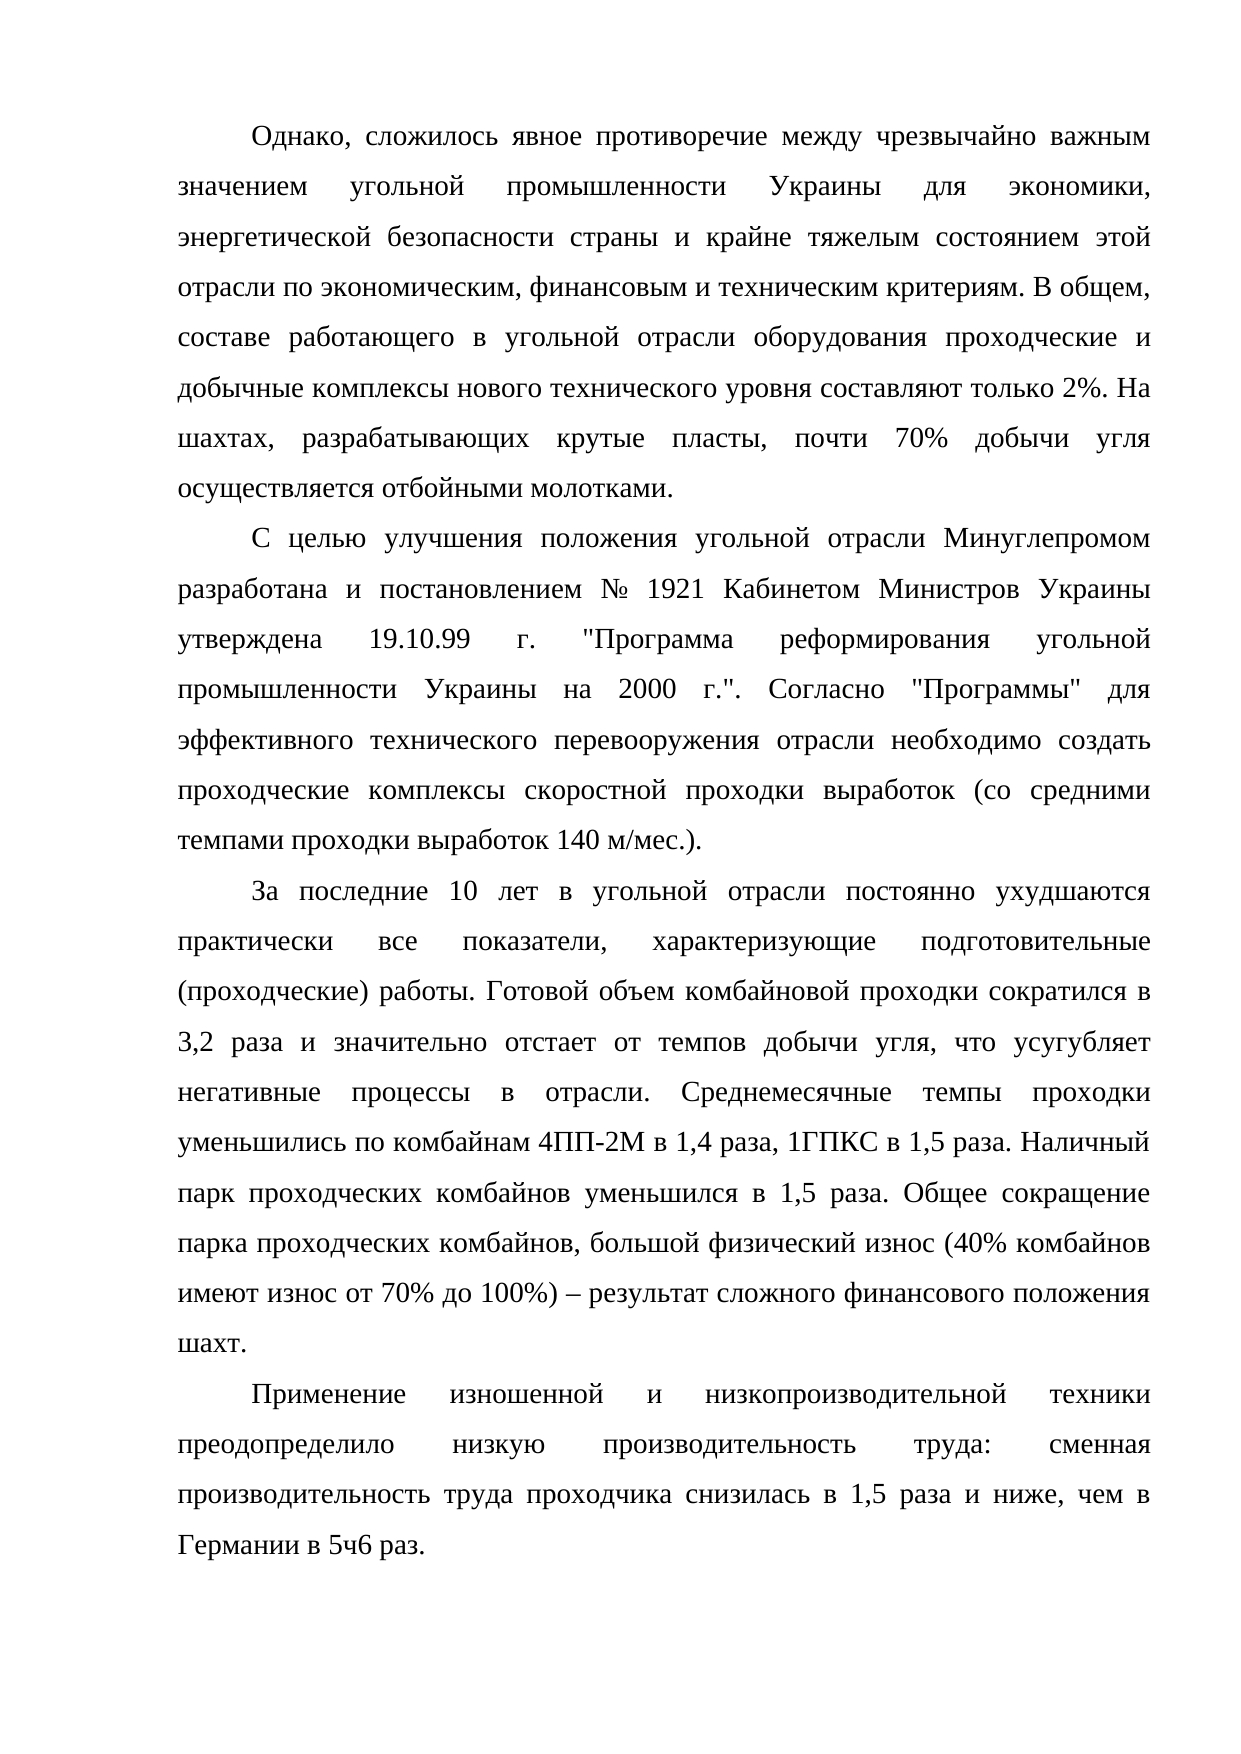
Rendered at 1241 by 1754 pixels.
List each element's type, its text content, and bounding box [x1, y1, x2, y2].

text С целью улучшения положения угольной отрасли Минуглепромом разработана и постановлением № 1921 Кабинетом Министров Украины утверждена 19.10.99 г. "Программа реформирования угольной промышленности Украины на 2000 г.". Согласно "Программы" для эффективного технического перевооружения отрасли необходимо создать проходческие комплексы скоростной проходки выработок (со средними темпами проходки выработок 140 м/мес.). [177, 521, 1152, 856]
text Однако, сложилось явное противоречие между чрезвычайно важным значением угольной промышленности Украины для экономики, энергетической безопасности страны и крайне тяжелым состоянием этой отрасли по экономическим, финансовым и техническим критериям. В общем, составе работающего в угольной отрасли оборудования проходческие и добычные комплексы нового технического уровня составляют только 2%. На шахтах, разрабатывающих крутые пласты, почти 70% добычи угля осуществляется отбойными молотками. [177, 118, 1152, 504]
text За последние 10 лет в угольной отрасли постоянно ухудшаются практически все показатели, характеризующие подготовительные (проходческие) работы. Готовой объем комбайновой проходки сократился в 3,2 раза и значительно отстает от темпов добычи угля, что усугубляет негативные процессы в отрасли. Среднемесячные темпы проходки уменьшились по комбайнам 4ПП-2М в 1,4 раза, 1ГПКС в 1,5 раза. Наличный парк проходческих комбайнов уменьшился в 1,5 раза. Общее сокращение парка проходческих комбайнов, большой физический износ (40% комбайнов имеют износ от 70% до 100%) – результат сложного финансового положения шахт. [177, 873, 1152, 1359]
text Применение изношенной и низкопроизводительной техники преодопределило низкую производительность труда: сменная производительность труда проходчика снизилась в 1,5 раза и ниже, чем в Германии в 5ч6 раз. [177, 1376, 1152, 1560]
